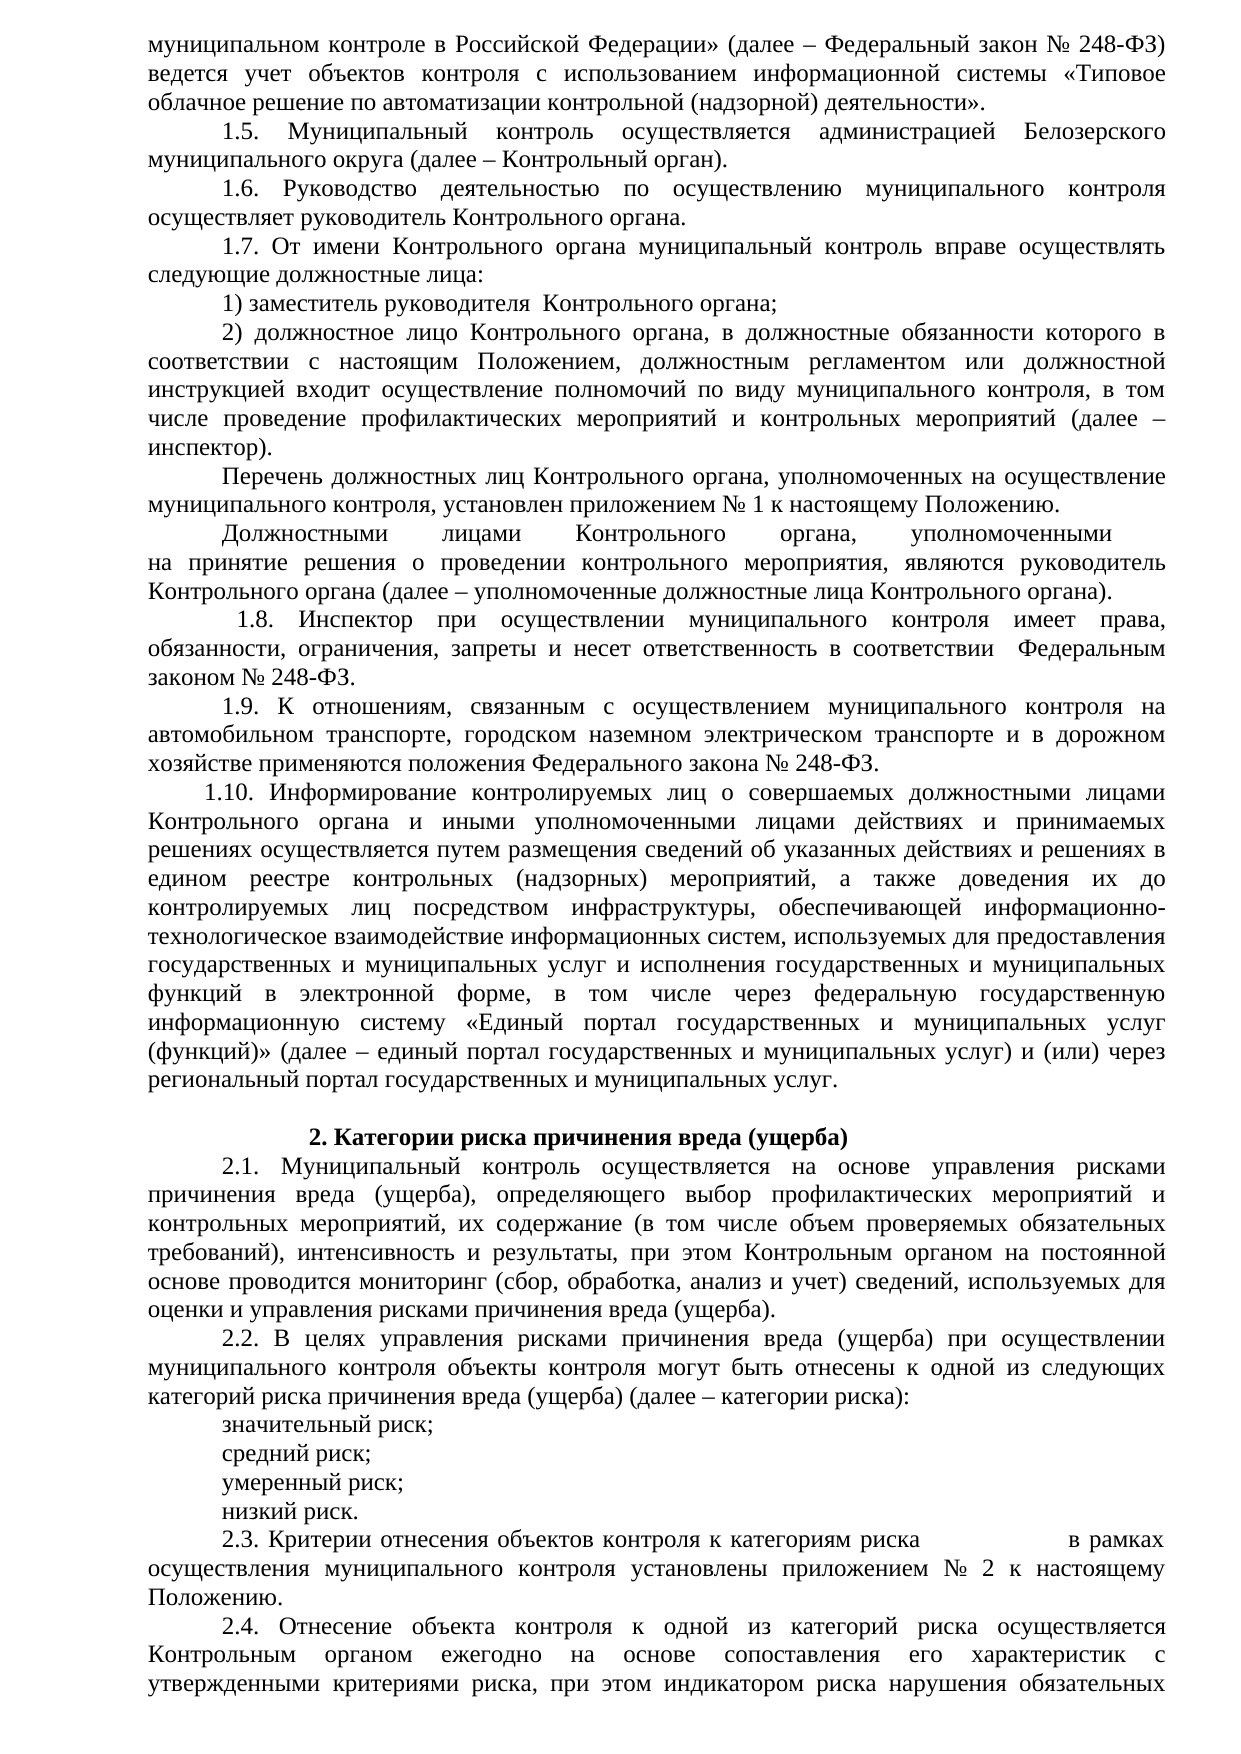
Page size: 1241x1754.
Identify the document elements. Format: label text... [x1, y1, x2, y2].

list 2.1. Муниципальный контроль осуществляется на основе управления рисками причинения вреда (ущерба), определяющего выбор профилактических мероприятий и контрольных мероприятий, их содержание (в том числе объем проверяемых обязательных требований), интенсивность и результаты, при этом Контрольным органом на постоянной основе проводится мониторинг (сбор, обработка, анализ и учет) сведений, используемых для оценки и управления рисками причинения вреда (ущерба). [148, 1151, 1167, 1323]
text средний риск; [148, 1438, 1167, 1467]
list 1.5. Муниципальный контроль осуществляется администрацией Белозерского муниципального округа (далее – Контрольный орган). [148, 116, 1167, 173]
list 1.6. Руководство деятельностью по осуществлению муниципального контроля осуществляет руководитель Контрольного органа. [148, 173, 1167, 231]
text умеренный риск; [148, 1467, 1167, 1496]
text 1) заместитель руководителя Контрольного органа; [148, 288, 1167, 317]
list 1.7. От имени Контрольного органа муниципальный контроль вправе осуществлять следующие должностные лица: [148, 231, 1167, 288]
list 2.2. В целях управления рисками причинения вреда (ущерба) при осуществлении муниципального контроля объекты контроля могут быть отнесены к одной из следующих категорий риска причинения вреда (ущерба) (далее – категории риска): [148, 1323, 1167, 1409]
text значительный риск; [148, 1409, 1167, 1438]
list 1.9. К отношениям, связанным с осуществлением муниципального контроля на автомобильном транспорте, городском наземном электрическом транспорте и в дорожном хозяйстве применяются положения Федерального закона № 248-ФЗ. [148, 691, 1167, 777]
title 2. Категории риска причинения вреда (ущерба) [308, 1122, 1167, 1151]
text низкий риск. [148, 1496, 1167, 1524]
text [148, 29, 1167, 116]
text Должностными лицами Контрольного органа, уполномоченными на принятие решения о проведении контрольного мероприятия, являются руководитель Контрольного органа (далее – уполномоченные должностные лица Контрольного органа). [148, 518, 1167, 604]
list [148, 1611, 1167, 1697]
list 1.8. Инспектор при осуществлении муниципального контроля имеет права, обязанности, ограничения, запреты и несет ответственность в соответствии Федеральным законом № 248-ФЗ. [148, 604, 1167, 691]
list 2.3. Критерии отнесения объектов контроля к категориям риска в рамках осуществления муниципального контроля установлены приложением № 2 к настоящему Положению. [148, 1524, 1167, 1611]
text Перечень должностных лиц Контрольного органа, уполномоченных на осуществление муниципального контроля, установлен приложением № 1 к настоящему Положению. [148, 461, 1167, 518]
text 1.10. Информирование контролируемых лиц о совершаемых должностными лицами Контрольного органа и иными уполномоченными лицами действиях и принимаемых решениях осуществляется путем размещения сведений об указанных действиях и решениях в едином реестре контрольных (надзорных) мероприятий, а также доведения их до контролируемых лиц посредством инфраструктуры, обеспечивающей информационно-технологическое взаимодействие информационных систем, используемых для предоставления государственных и муниципальных услуг и исполнения государственных и муниципальных функций в электронной форме, в том числе через федеральную государственную информационную систему «Единый портал государственных и муниципальных услуг (функций)» (далее – единый портал государственных и муниципальных услуг) и (или) через региональный портал государственных и муниципальных услуг. [148, 777, 1167, 1093]
text 2) должностное лицо Контрольного органа, в должностные обязанности которого в соответствии с настоящим Положением, должностным регламентом или должностной инструкцией входит осуществление полномочий по виду муниципального контроля, в том числе проведение профилактических мероприятий и контрольных мероприятий (далее – инспектор). [148, 317, 1167, 461]
